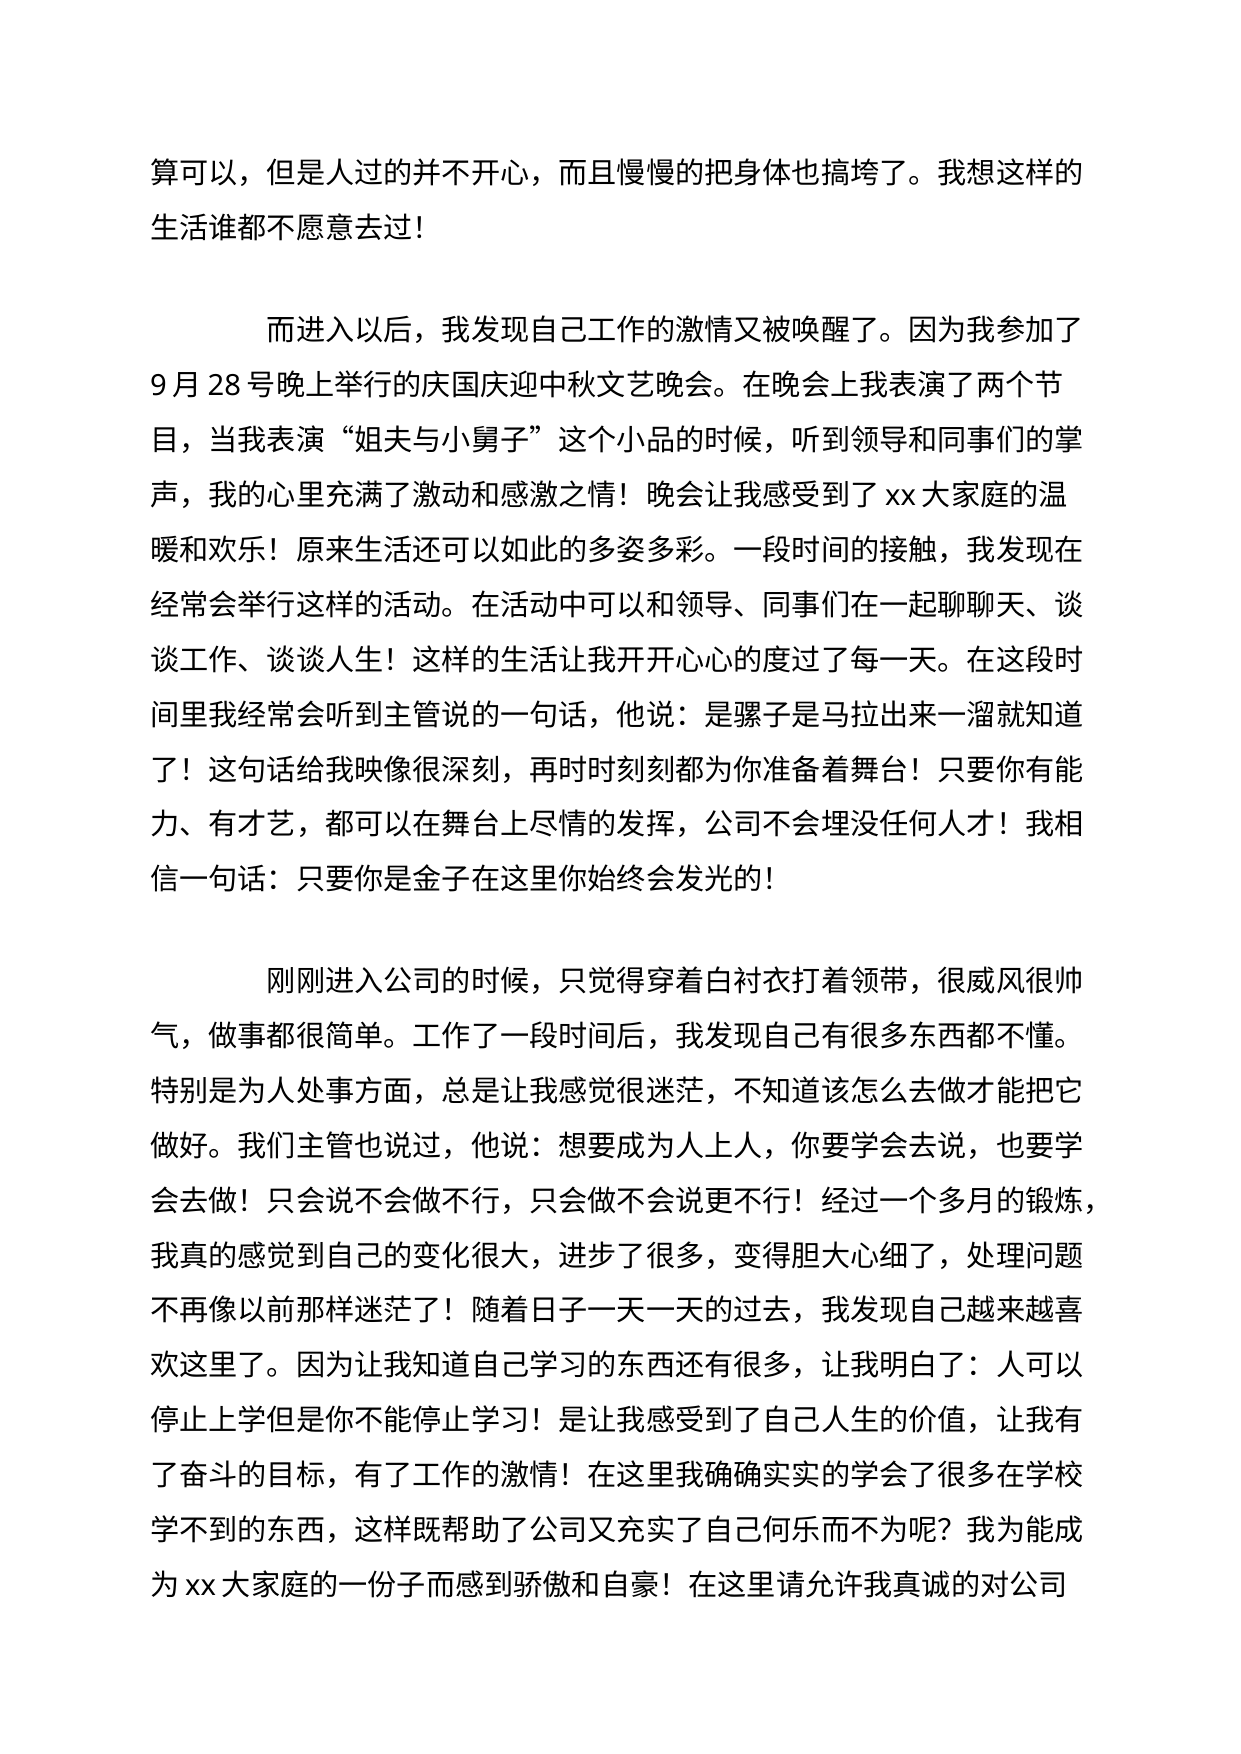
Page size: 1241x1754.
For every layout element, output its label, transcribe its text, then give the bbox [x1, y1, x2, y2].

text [150, 958, 1090, 1604]
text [150, 150, 1090, 247]
text 而进入以后，我发现自己工作的激情又被唤醒了。因为我参加了9月28号晚上举行的庆国庆迎中秋文艺晚会。在晚会上我表演了两个节目，当我表演“姐夫与小舅子”这个小品的时候，听到领导和同事们的掌声，我的心里充满了激动和感激之情！晚会让我感受到了xx大家庭的温暖和欢乐！原来生活还可以如此的多姿多彩。一段时间的接触，我发现在经常会举行这样的活动。在活动中可以和领导、同事们在一起聊聊天、谈谈工作、谈谈人生！这样的生活让我开开心心的度过了每一天。在这段时间里我经常会听到主管说的一句话，他说：是骡子是马拉出来一溜就知道了！这句话给我映像很深刻，再时时刻刻都为你准备着舞台！只要你有能力、有才艺，都可以在舞台上尽情的发挥，公司不会埋没任何人才！我相信一句话：只要你是金子在这里你始终会发光的！ [150, 307, 1090, 898]
